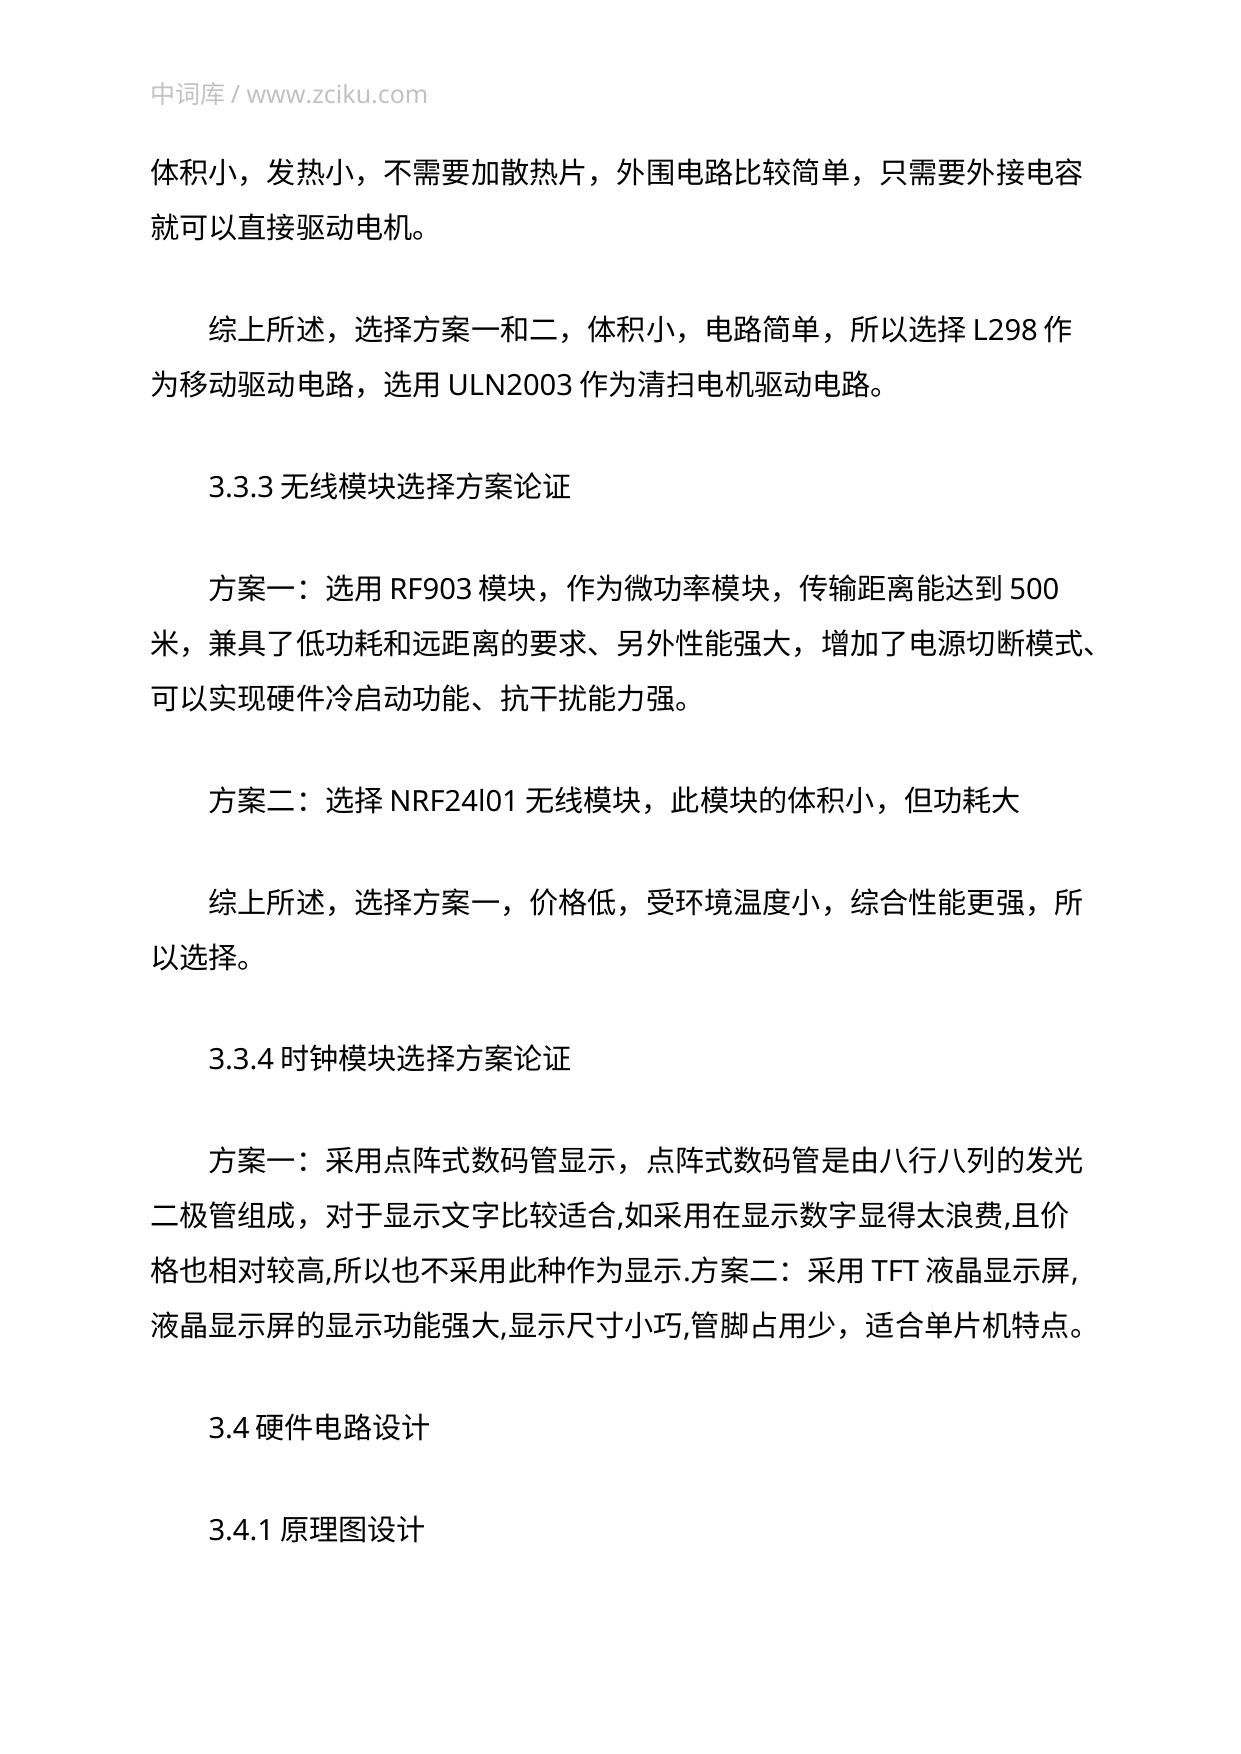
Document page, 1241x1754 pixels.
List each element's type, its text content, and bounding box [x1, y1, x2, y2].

text 3.3.4时钟模块选择方案论证 [150, 1036, 1090, 1078]
text 方案一：采用点阵式数码管显示，点阵式数码管是由八行八列的发光二极管组成，对于显示文字比较适合,如采用在显示数字显得太浪费,且价格也相对较高,所以也不采用此种作为显示.方案二：采用TFT液晶显示屏,液晶显示屏的显示功能强大,显示尺寸小巧,管脚占用少，适合单片机特点。 [150, 1138, 1090, 1345]
text 3.4硬件电路设计 [150, 1405, 1090, 1447]
text 方案一：选用RF903模块，作为微功率模块，传输距离能达到500米，兼具了低功耗和远距离的要求、另外性能强大，增加了电源切断模式、可以实现硬件冷启动功能、抗干扰能力强。 [150, 566, 1090, 718]
text 方案二：选择NRF24l01无线模块，此模块的体积小，但功耗大 [150, 777, 1090, 820]
text 3.3.3无线模块选择方案论证 [150, 464, 1090, 506]
text 综上所述，选择方案一和二，体积小，电路简单，所以选择L298作为移动驱动电路，选用ULN2003作为清扫电机驱动电路。 [150, 307, 1090, 404]
text 综上所述，选择方案一，价格低，受环境温度小，综合性能更强，所以选择。 [150, 879, 1090, 976]
text 3.4.1原理图设计 [150, 1507, 1090, 1549]
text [150, 150, 1090, 247]
